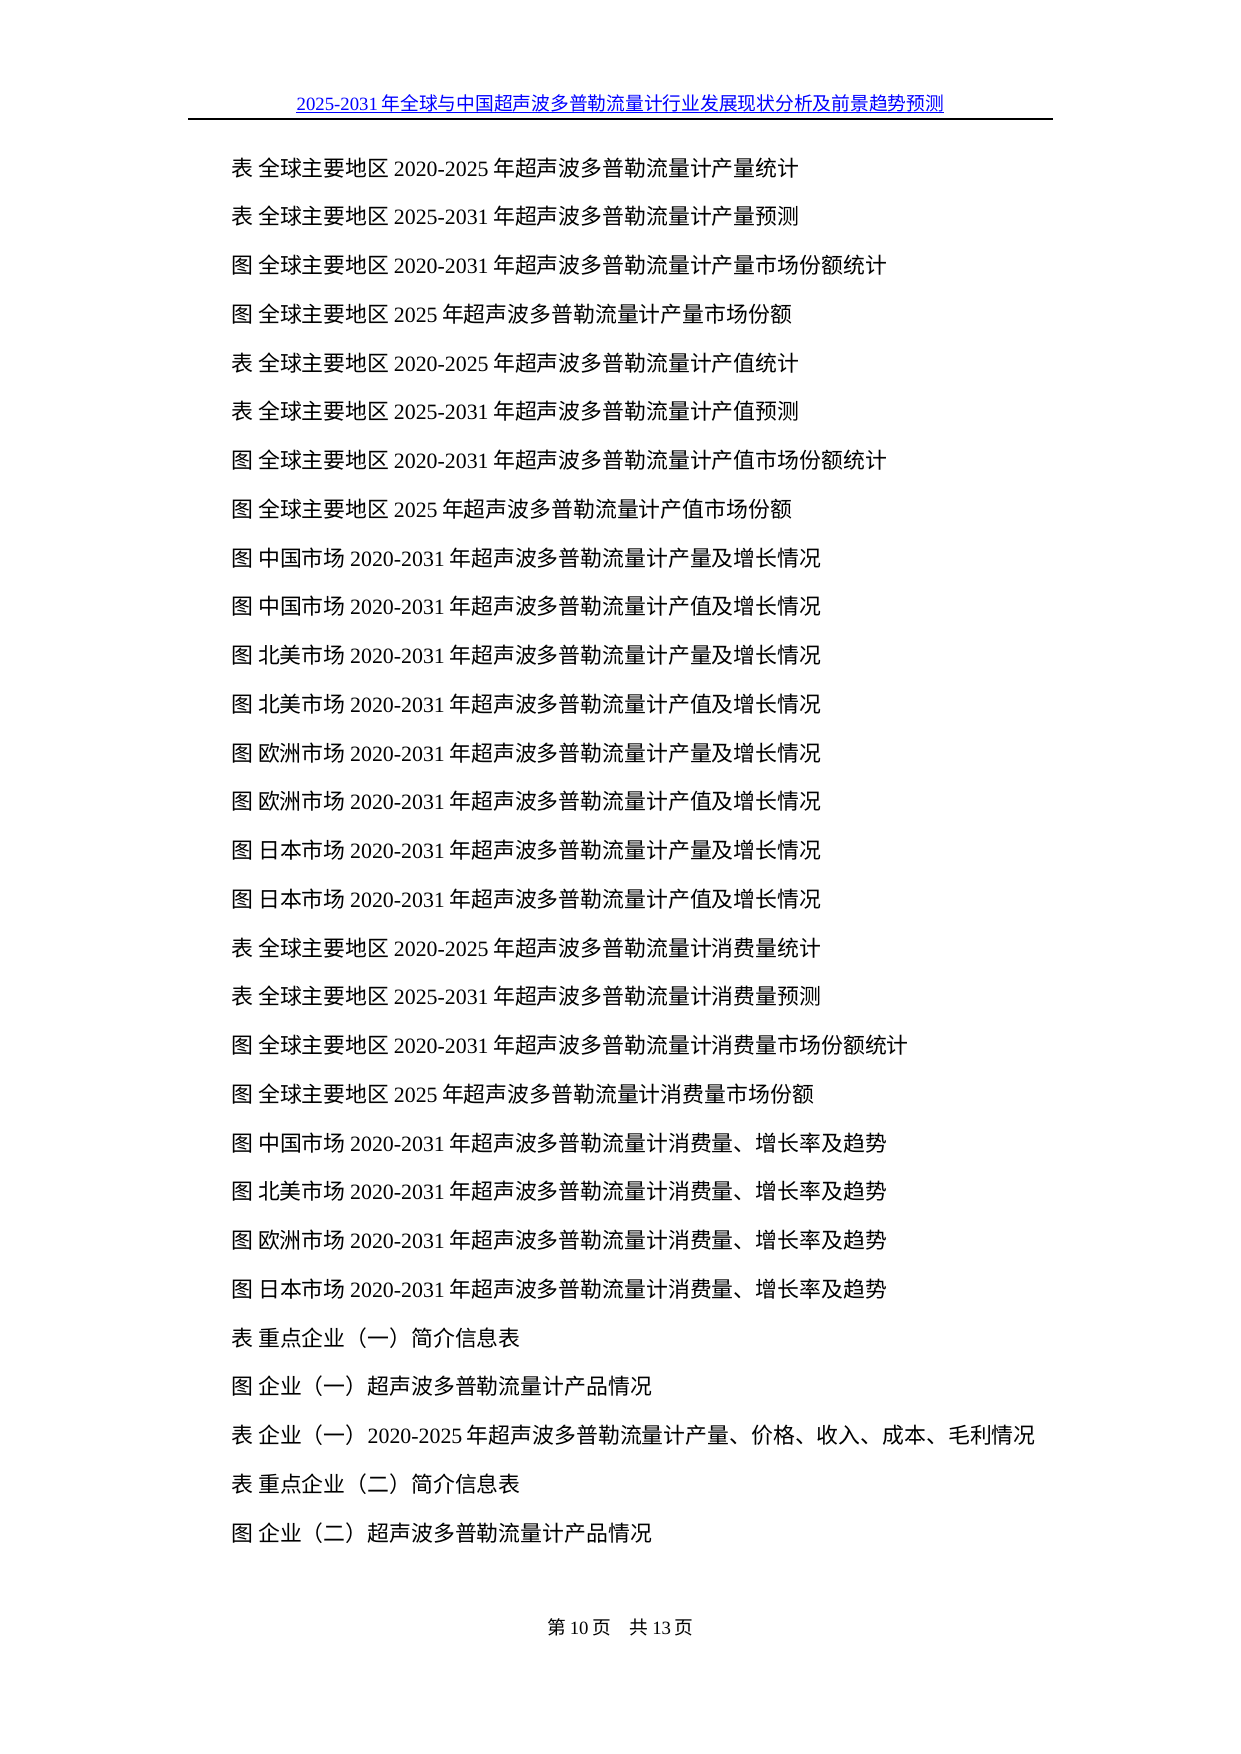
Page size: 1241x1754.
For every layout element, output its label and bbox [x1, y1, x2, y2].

text [187, 150, 1053, 1548]
